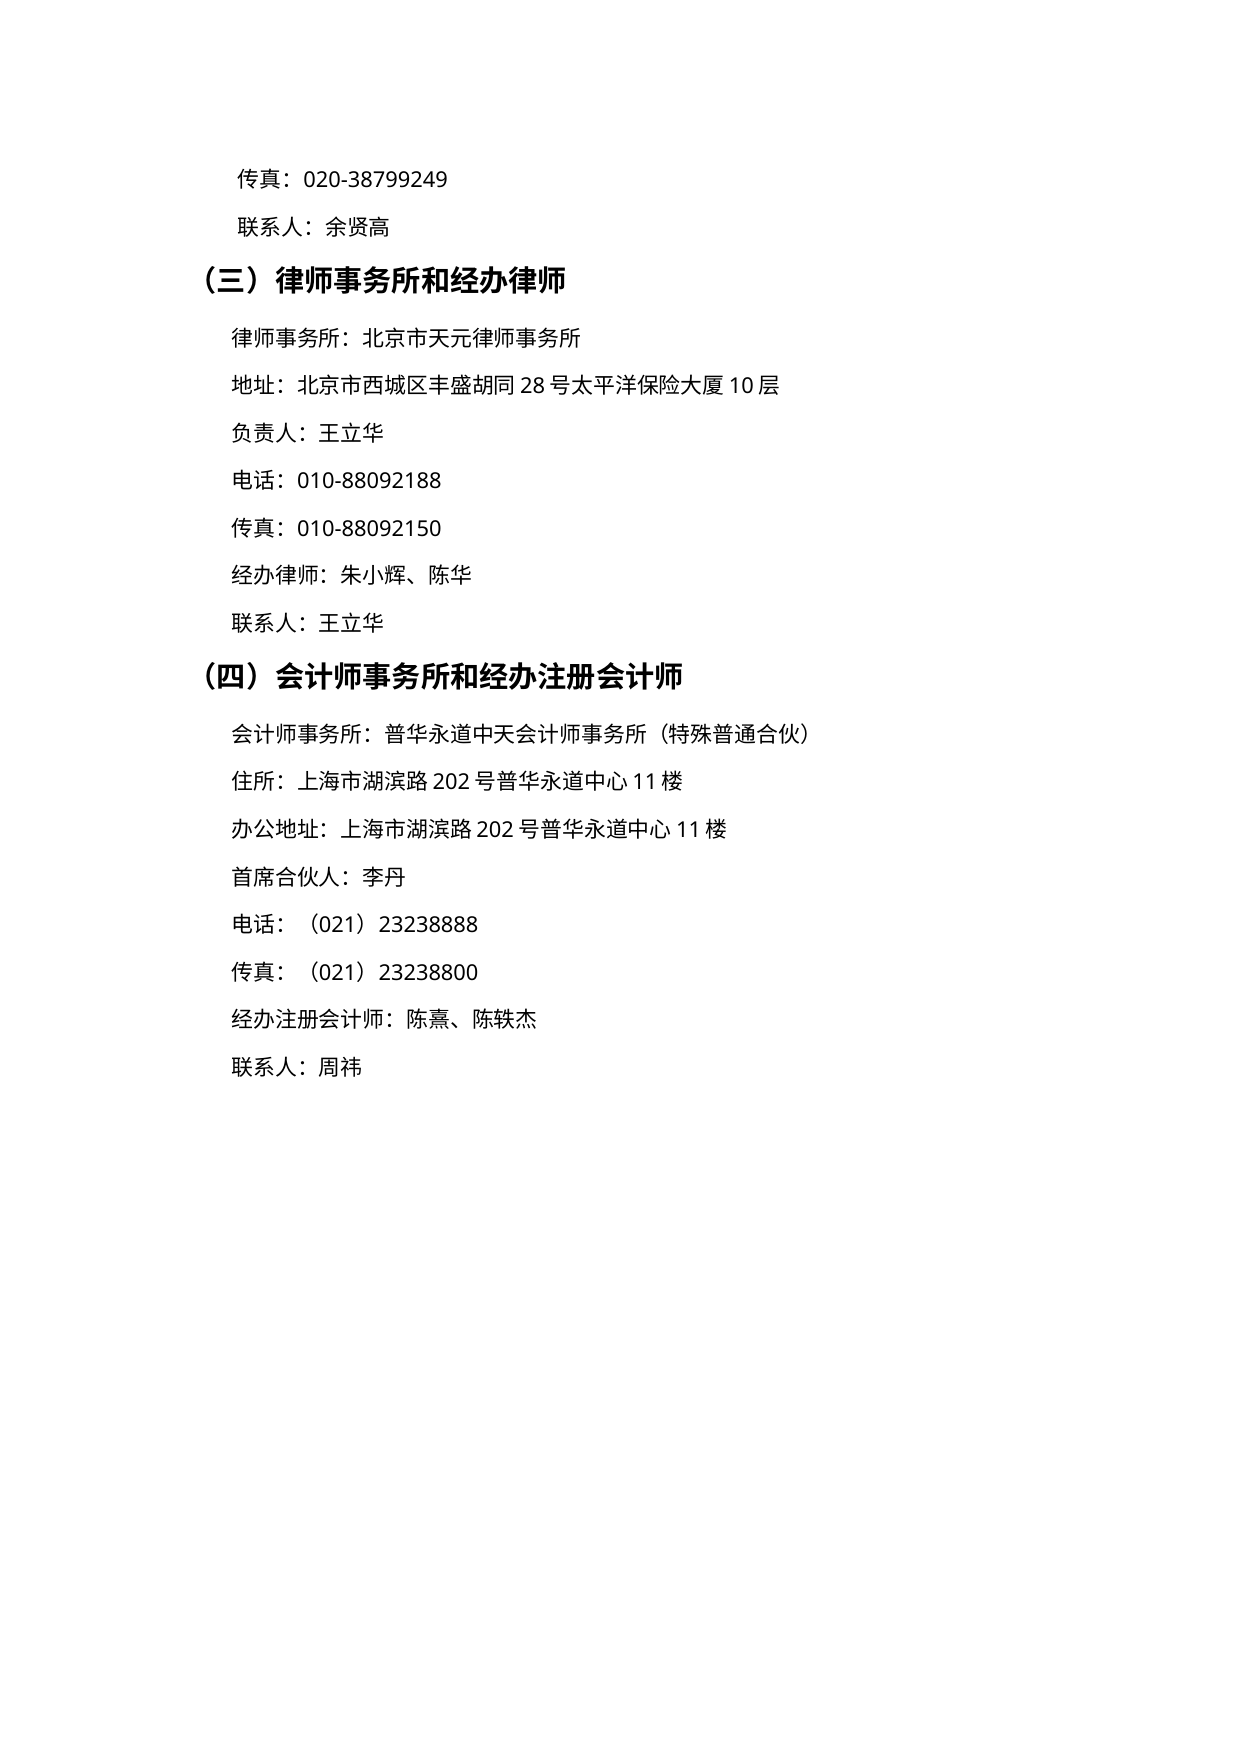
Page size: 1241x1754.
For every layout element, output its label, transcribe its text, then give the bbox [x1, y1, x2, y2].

text 电话：010-88092188 [187, 463, 1053, 495]
text 联系人：余贤高 [187, 209, 1053, 241]
text 经办注册会计师：陈熹、陈轶杰 [187, 1002, 1053, 1034]
text 首席合伙人：李丹 [187, 859, 1053, 891]
text 律师事务所：北京市天元律师事务所 [187, 321, 1053, 352]
text 联系人：周祎 [187, 1050, 1053, 1081]
subtitle （三）律师事务所和经办律师 [187, 257, 1053, 299]
text 地址：北京市西城区丰盛胡同28号太平洋保险大厦10层 [187, 368, 1053, 400]
text 传真：（021）23238800 [187, 954, 1053, 986]
subtitle （四）会计师事务所和经办注册会计师 [187, 653, 1053, 696]
text 传真：010-88092150 [187, 511, 1053, 542]
text 负责人：王立华 [187, 416, 1053, 447]
text 电话：（021）23238888 [187, 907, 1053, 939]
text 办公地址：上海市湖滨路202号普华永道中心11楼 [187, 812, 1053, 844]
text 传真：020-38799249 [187, 162, 1053, 194]
text 住所：上海市湖滨路202号普华永道中心11楼 [187, 764, 1053, 796]
text 会计师事务所：普华永道中天会计师事务所（特殊普通合伙） [187, 717, 1053, 748]
text 经办律师：朱小辉、陈华 [187, 558, 1053, 590]
text 联系人：王立华 [187, 606, 1053, 637]
